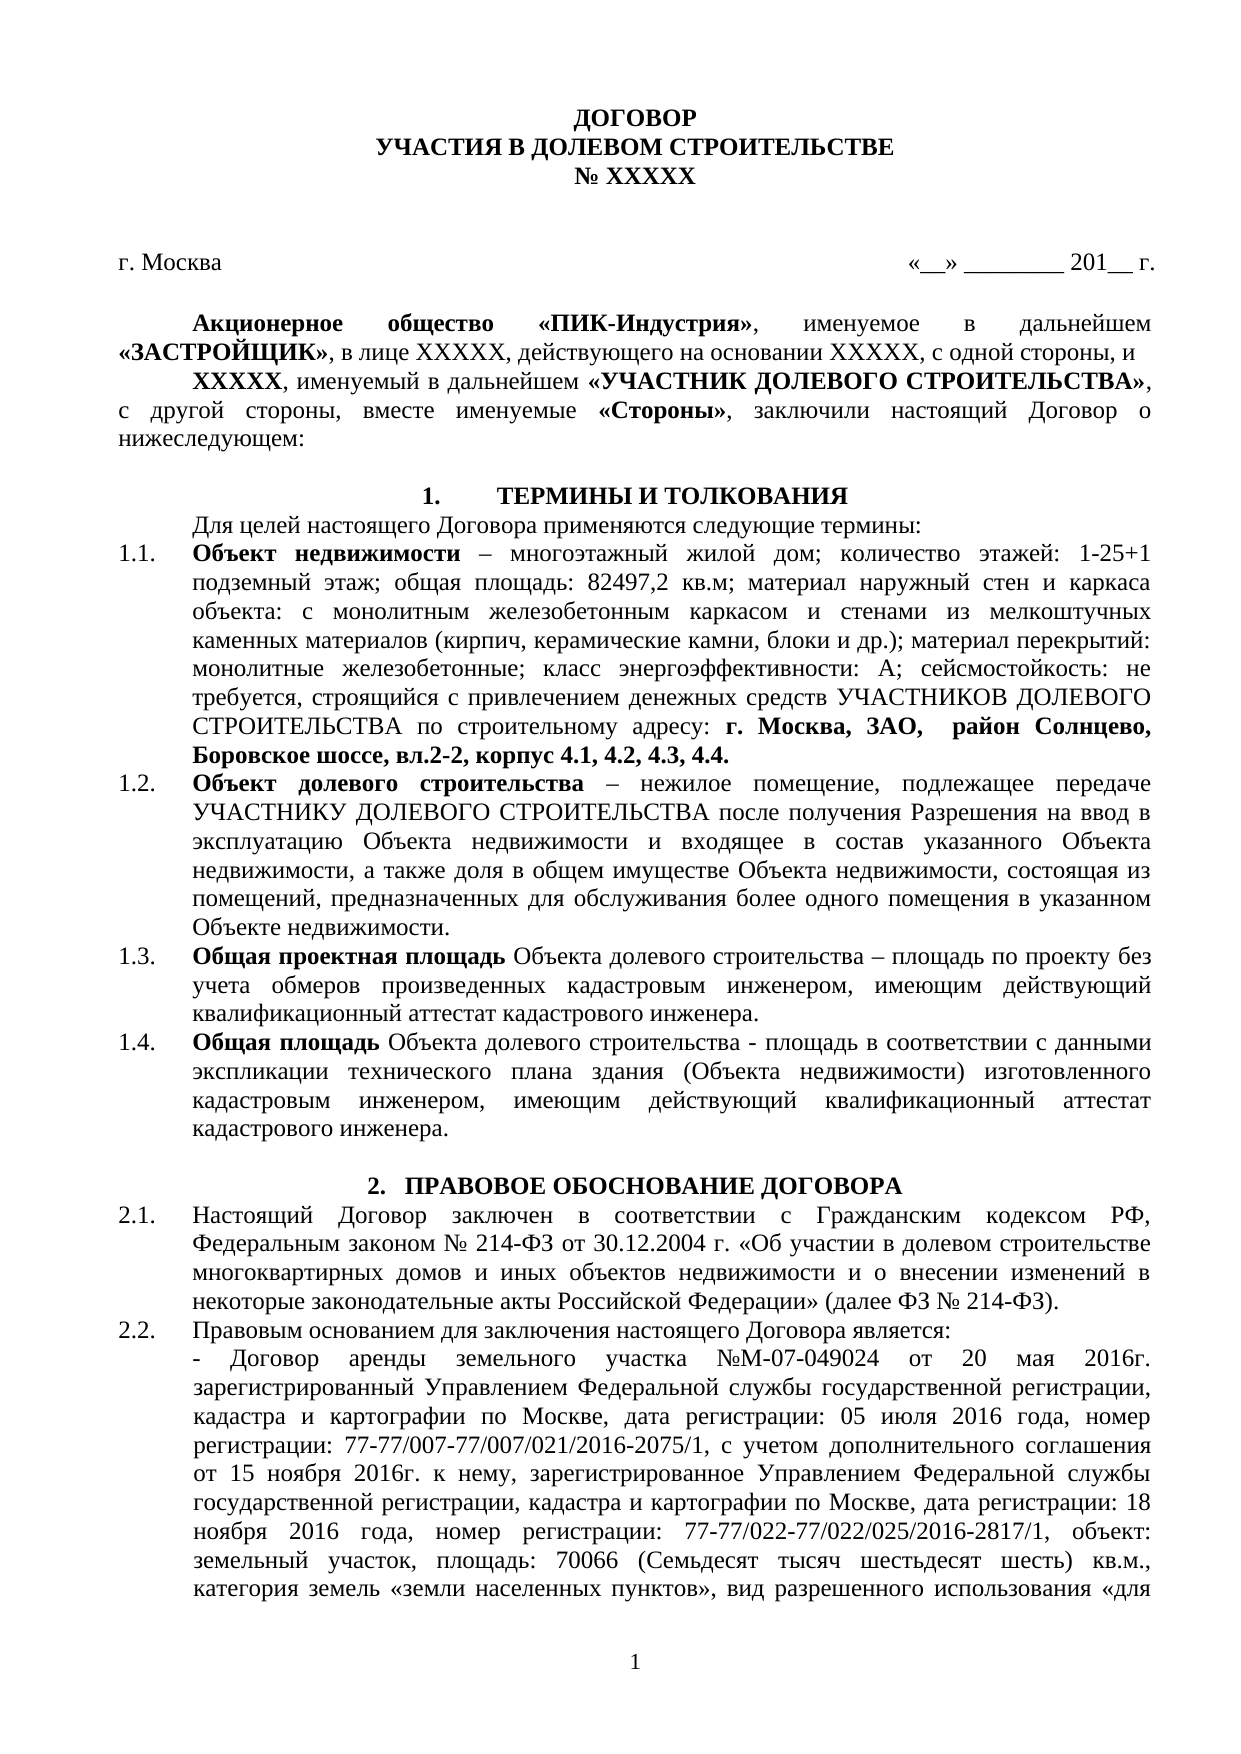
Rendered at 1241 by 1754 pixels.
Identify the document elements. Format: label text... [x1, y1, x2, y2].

list ТЕРМИНЫ И ТОЛКОВАНИЯ [118, 481, 1152, 510]
list Общая проектная площадь Объекта долевого строительства – площадь по проекту без учета обмеров произведенных кадастровым инженером, имеющим действующий квалификационный аттестат кадастрового инженера. [118, 941, 1152, 1027]
table_header «__» ________ 201__ г. [561, 247, 1167, 280]
list Настоящий Договор заключен в соответствии с Гражданским кодексом РФ, Федеральным законом № 214-ФЗ от 30.12.2004 г. «Об участии в долевом строительстве многоквартирных домов и иных объектов недвижимости и о внесении изменений в некоторые законодательные акты Российской Федерации» (далее ФЗ № 214-ФЗ). [118, 1200, 1152, 1315]
text № ХХХХХ [118, 161, 1152, 190]
list Объект долевого строительства – нежилое помещение, подлежащее передаче УЧАСТНИКУ ДОЛЕВОГО СТРОИТЕЛЬСТВА после получения Разрешения на ввод в эксплуатацию Объекта недвижимости и входящее в состав указанного Объекта недвижимости, а также доля в общем имуществе Объекта недвижимости, состоящая из помещений, предназначенных для обслуживания более одного помещения в указанном Объекте недвижимости. [118, 768, 1152, 941]
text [192, 1343, 1152, 1602]
list Объект недвижимости – многоэтажный жилой дом; количество этажей: 1-25+1 подземный этаж; общая площадь: 82497,2 кв.м; материал наружный стен и каркаса объекта: с монолитным железобетонным каркасом и стенами из мелкоштучных каменных материалов (кирпич, керамические камни, блоки и др.); материал перекрытий: монолитные железобетонные; класс энергоэффективности: А; сейсмостойкость: не требуется, строящийся с привлечением денежных средств УЧАСТНИКОВ ДОЛЕВОГО СТРОИТЕЛЬСТВА по строительному адресу: г. Москва, ЗАО, район Солнцево, Боровское шоссе, вл.2-2, корпус 4.1, 4.2, 4.3, 4.4. [118, 538, 1152, 768]
list Общая площадь Объекта долевого строительства - площадь в соответствии с данными экспликации технического плана здания (Объекта недвижимости) изготовленного кадастровым инженером, имеющим действующий квалификационный аттестат кадастрового инженера. [118, 1027, 1152, 1142]
text ХХХХХ, именуемый в дальнейшем «УЧАСТНИК ДОЛЕВОГО СТРОИТЕЛЬСТВА», с другой стороны, вместе именуемые «Стороны», заключили настоящий Договор о нижеследующем: [118, 366, 1152, 452]
text УЧАСТИЯ В ДОЛЕВОМ СТРОИТЕЛЬСТВЕ [118, 132, 1152, 161]
list ПРАВОВОЕ ОБОСНОВАНИЕ ДОГОВОРА [118, 1171, 1152, 1200]
list Правовым основанием для заключения настоящего Договора является: [118, 1315, 1152, 1343]
table_header г. Москва [118, 247, 561, 280]
text ДОГОВОР [118, 103, 1152, 132]
text Акционерное общество «ПИК-Индустрия», именуемое в дальнейшем «ЗАСТРОЙЩИК», в лице ХХХХХ, действующего на основании ХХХХХ, с одной стороны, и [118, 308, 1152, 366]
text Для целей настоящего Договора применяются следующие термины: [118, 510, 1152, 538]
